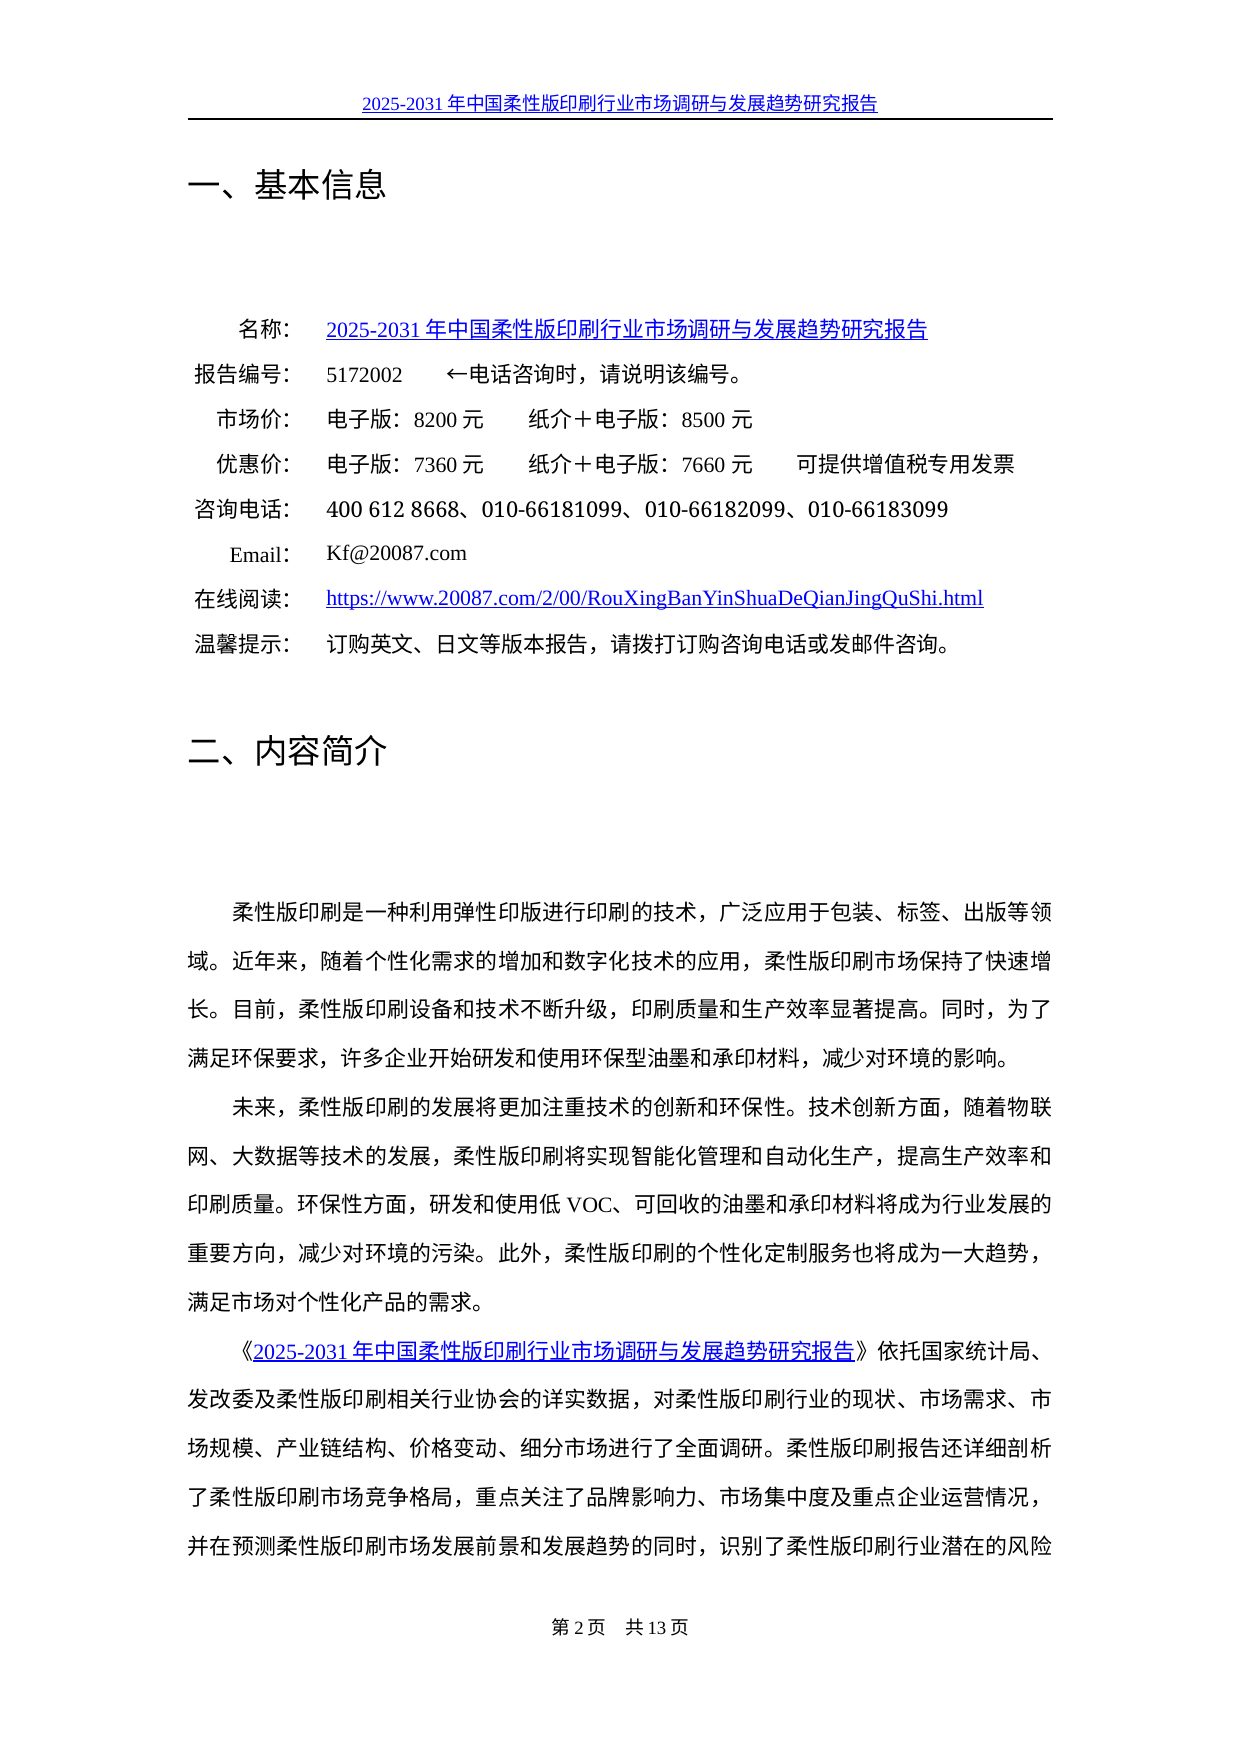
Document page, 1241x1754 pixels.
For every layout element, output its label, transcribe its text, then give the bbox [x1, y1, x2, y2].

table_cell 咨询电话： [167, 492, 315, 537]
table_cell [315, 582, 1073, 627]
table_cell 在线阅读： [167, 582, 315, 627]
table_cell 400 612 8668、010-66181099、010-66182099、010-66183099 [315, 492, 1073, 537]
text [187, 894, 1053, 1561]
table_cell 5172002 ←电话咨询时，请说明该编号。 [315, 357, 1073, 402]
title 一、基本信息 [187, 150, 1053, 215]
table_cell 优惠价： [167, 447, 315, 492]
table_cell 报告编号： [167, 357, 315, 402]
title 二、内容简介 [187, 717, 1053, 782]
table_cell 市场价： [167, 402, 315, 447]
table_cell 电子版：7360 元 纸介＋电子版：7660 元 可提供增值税专用发票 [315, 447, 1073, 492]
table_header 2025-2031年中国柔性版印刷行业市场调研与发展趋势研究报告 [315, 312, 1073, 357]
table_cell 电子版：8200 元 纸介＋电子版：8500 元 [315, 402, 1073, 447]
table_cell 订购英文、日文等版本报告，请拨打订购咨询电话或发邮件咨询。 [315, 627, 1073, 672]
table_cell Email： [167, 537, 315, 582]
table_cell 温馨提示： [167, 627, 315, 672]
table_header 名称： [167, 312, 315, 357]
table_cell Kf@20087.com [315, 537, 1073, 582]
